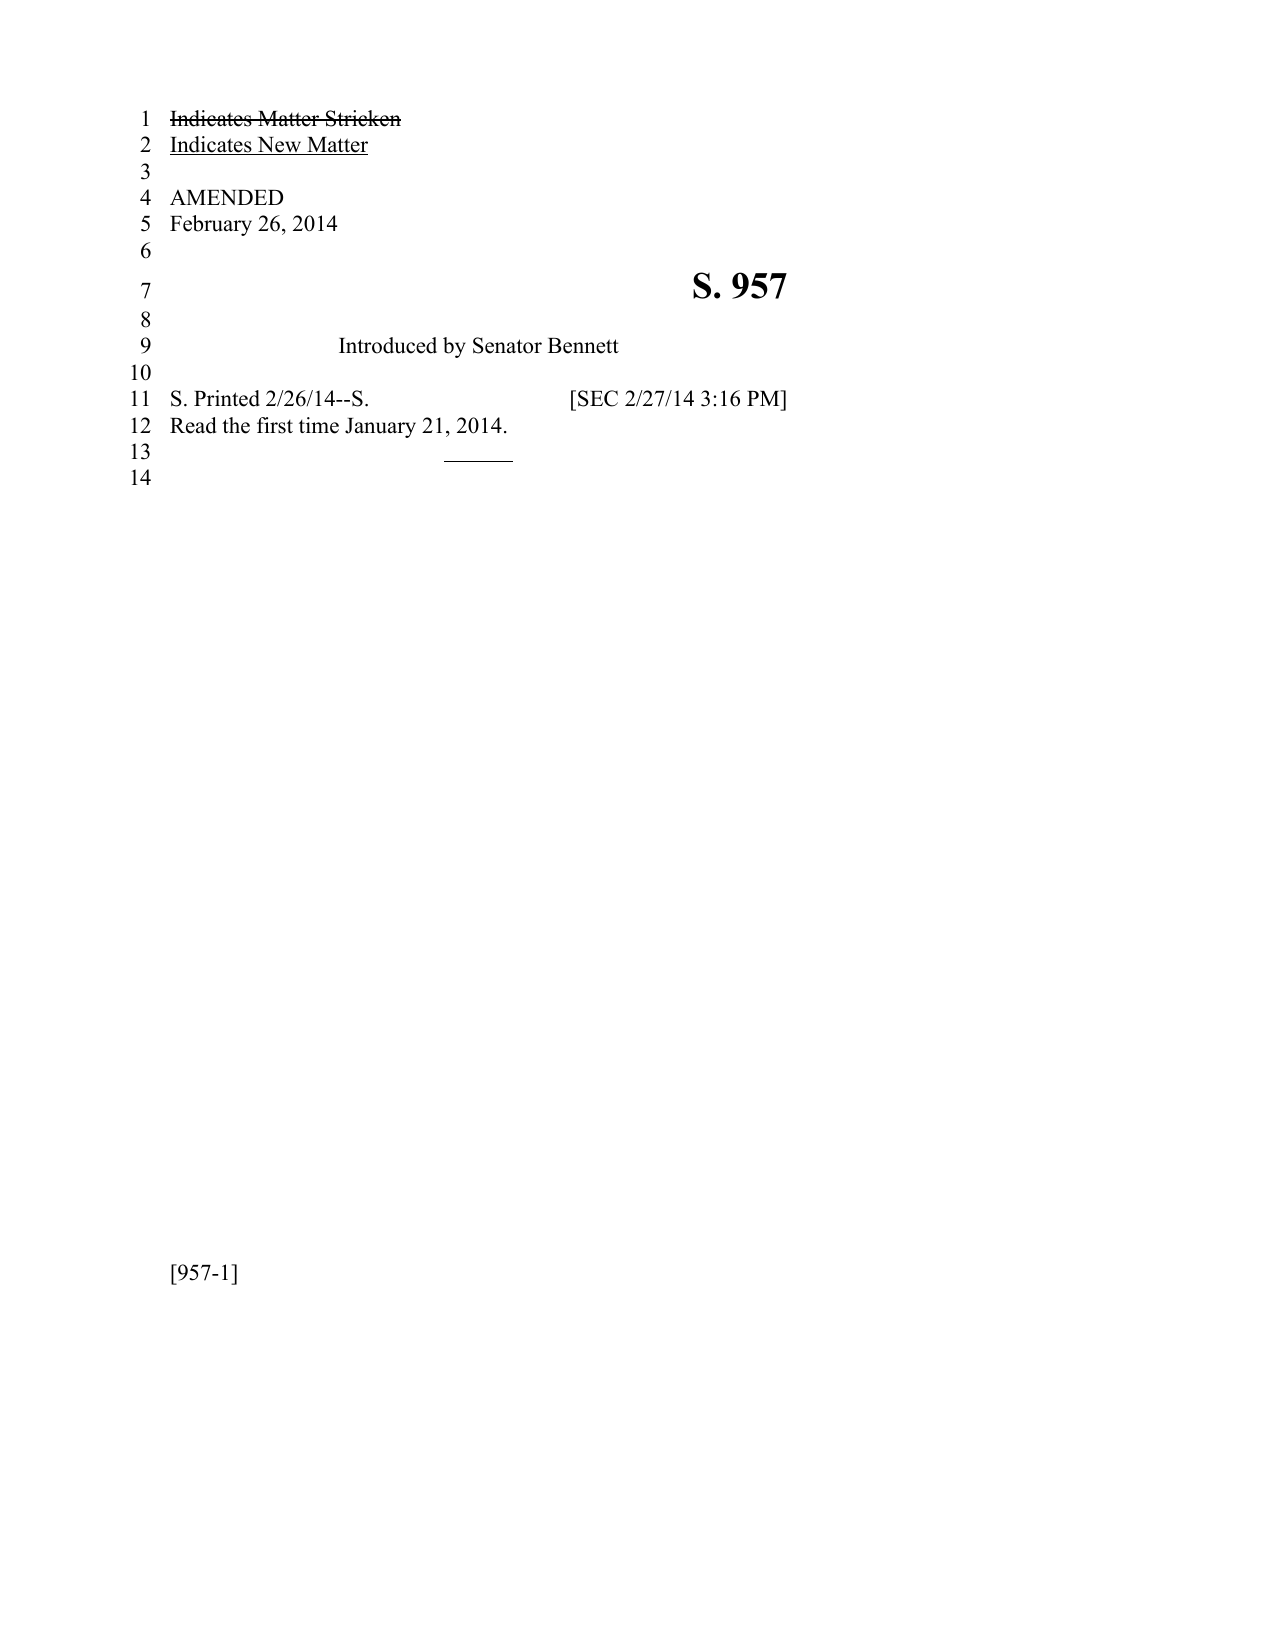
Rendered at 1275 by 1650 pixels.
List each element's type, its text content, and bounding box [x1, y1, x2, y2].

text Read the first time January 21, 2014. [169, 412, 787, 438]
text Introduced by Senator Bennett [169, 333, 787, 359]
text Indicates Matter Stricken [169, 105, 787, 131]
text February 26, 2014 [169, 210, 787, 237]
text S. 957 [169, 263, 787, 306]
text Indicates New Matter [169, 131, 787, 158]
text S. Printed 2/26/14--S. [SEC 2/27/14 3:16 PM] [169, 385, 787, 412]
text AMENDED [169, 184, 787, 210]
